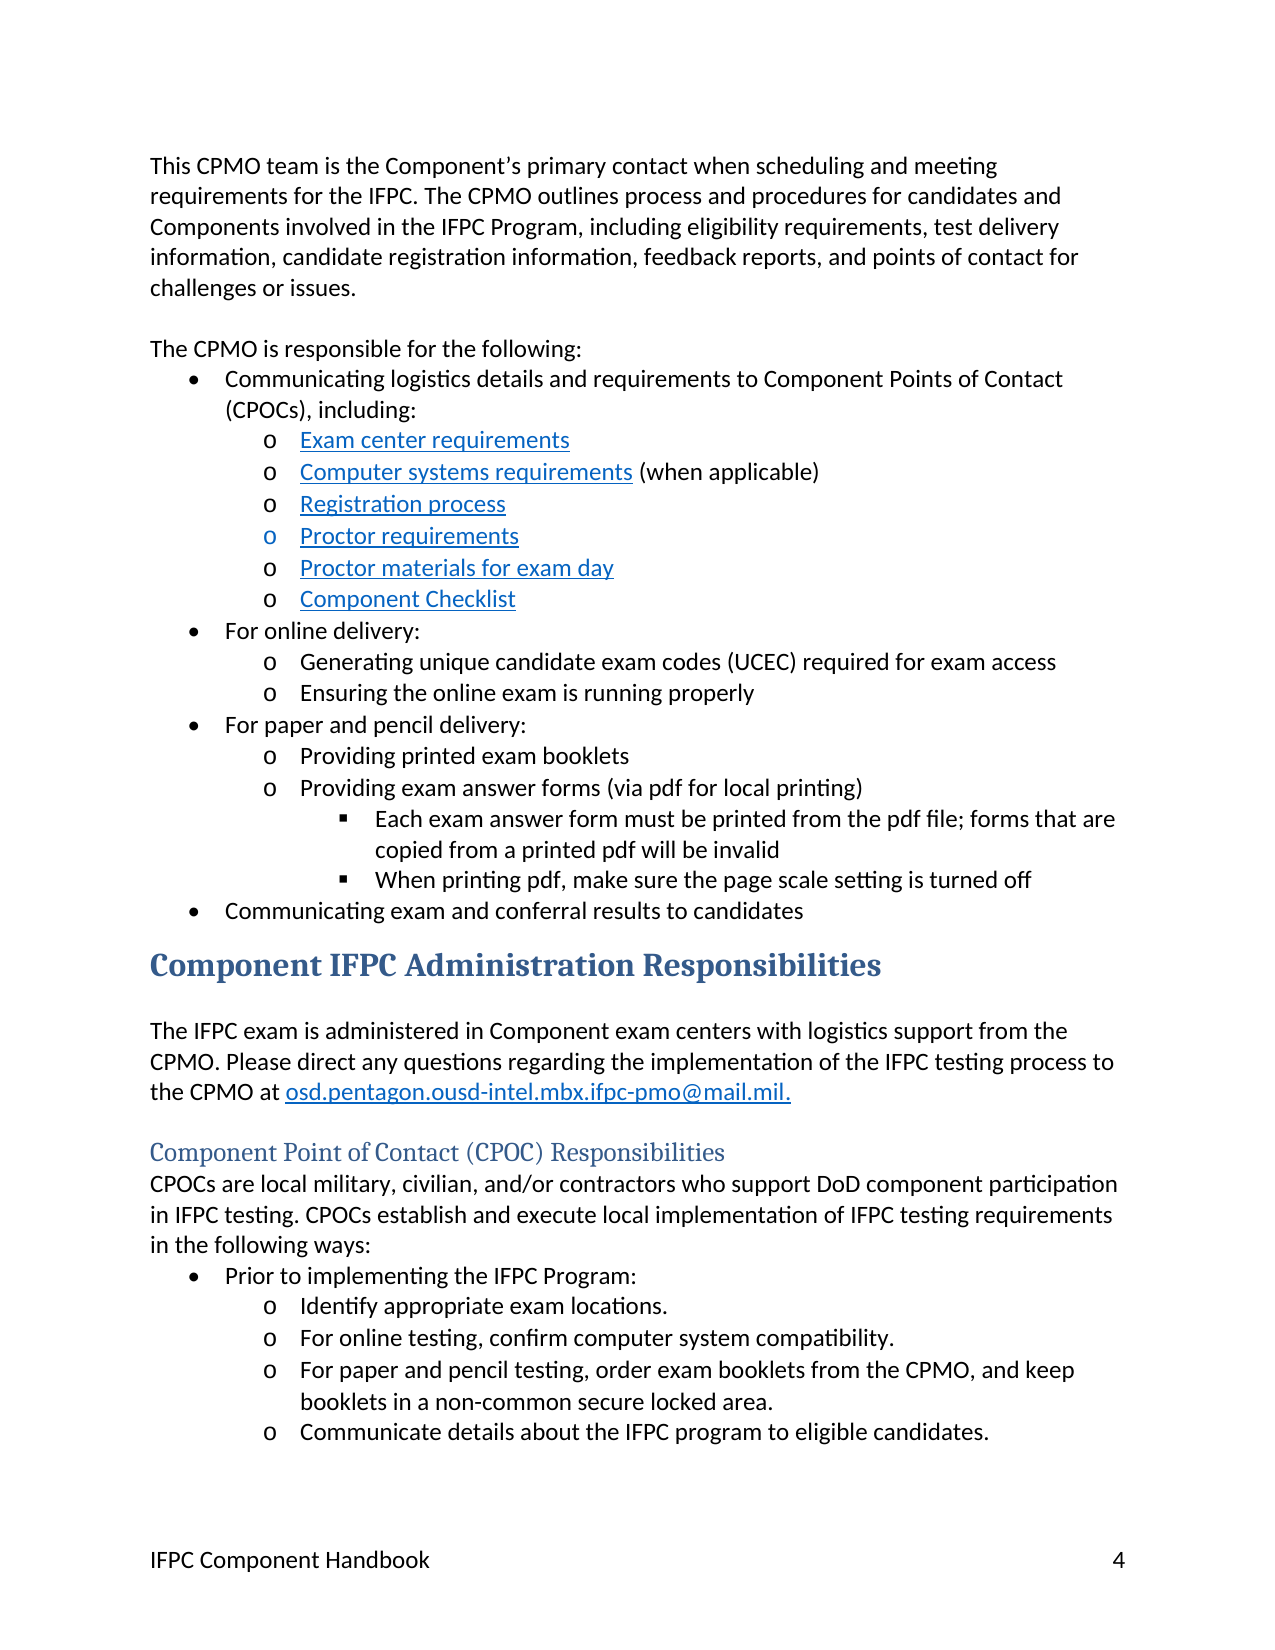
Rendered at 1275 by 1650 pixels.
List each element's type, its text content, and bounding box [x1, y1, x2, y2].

list Computer systems requirements (when applicable) [262, 456, 1125, 488]
list Providing printed exam booklets [262, 740, 1125, 772]
text The IFPC exam is administered in Component exam centers with logistics support from the CPMO. Please direct any questions regarding the implementation of the IFPC testing process to the CPMO at osd.pentagon.ousd-intel.mbx.ifpc-pmo@mail.mil. [150, 1015, 1125, 1107]
subtitle Component IFPC Administration Responsibilities [150, 946, 1125, 985]
list For online delivery: [187, 615, 1125, 646]
list Registration process [262, 488, 1125, 520]
list Proctor materials for exam day [262, 552, 1125, 583]
list Providing exam answer forms (via pdf for local printing) [262, 772, 1125, 803]
list For paper and pencil delivery: [187, 709, 1125, 740]
list For paper and pencil testing, order exam booklets from the CPMO, and keep booklets in a non-common secure locked area. [262, 1354, 1125, 1416]
list Communicate details about the IFPC program to eligible candidates. [262, 1416, 1125, 1448]
list Communicating exam and conferral results to candidates [187, 895, 1125, 926]
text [150, 150, 1125, 303]
list Communicating logistics details and requirements to Component Points of Contact (CPOCs), including: [187, 364, 1125, 425]
list Component Checklist [262, 583, 1125, 615]
list When printing pdf, make sure the page scale setting is turned off [337, 864, 1125, 895]
list Exam center requirements [262, 425, 1125, 456]
list Generating unique candidate exam codes (UCEC) required for exam access [262, 646, 1125, 678]
text CPOCs are local military, civilian, and/or contractors who support DoD component participation in IFPC testing. CPOCs establish and execute local implementation of IFPC testing requirements in the following ways: [150, 1168, 1125, 1260]
list Ensuring the online exam is running properly [262, 678, 1125, 709]
list Identify appropriate exam locations. [262, 1291, 1125, 1322]
subtitle Component Point of Contact (CPOC) Responsibilities [150, 1137, 1125, 1168]
text The CPMO is responsible for the following: [150, 333, 1125, 364]
list Each exam answer form must be printed from the pdf file; forms that are copied from a printed pdf will be invalid [337, 803, 1125, 864]
list For online testing, confirm computer system compatibility. [262, 1322, 1125, 1354]
list Proctor requirements [262, 520, 1125, 552]
list Prior to implementing the IFPC Program: [187, 1260, 1125, 1291]
